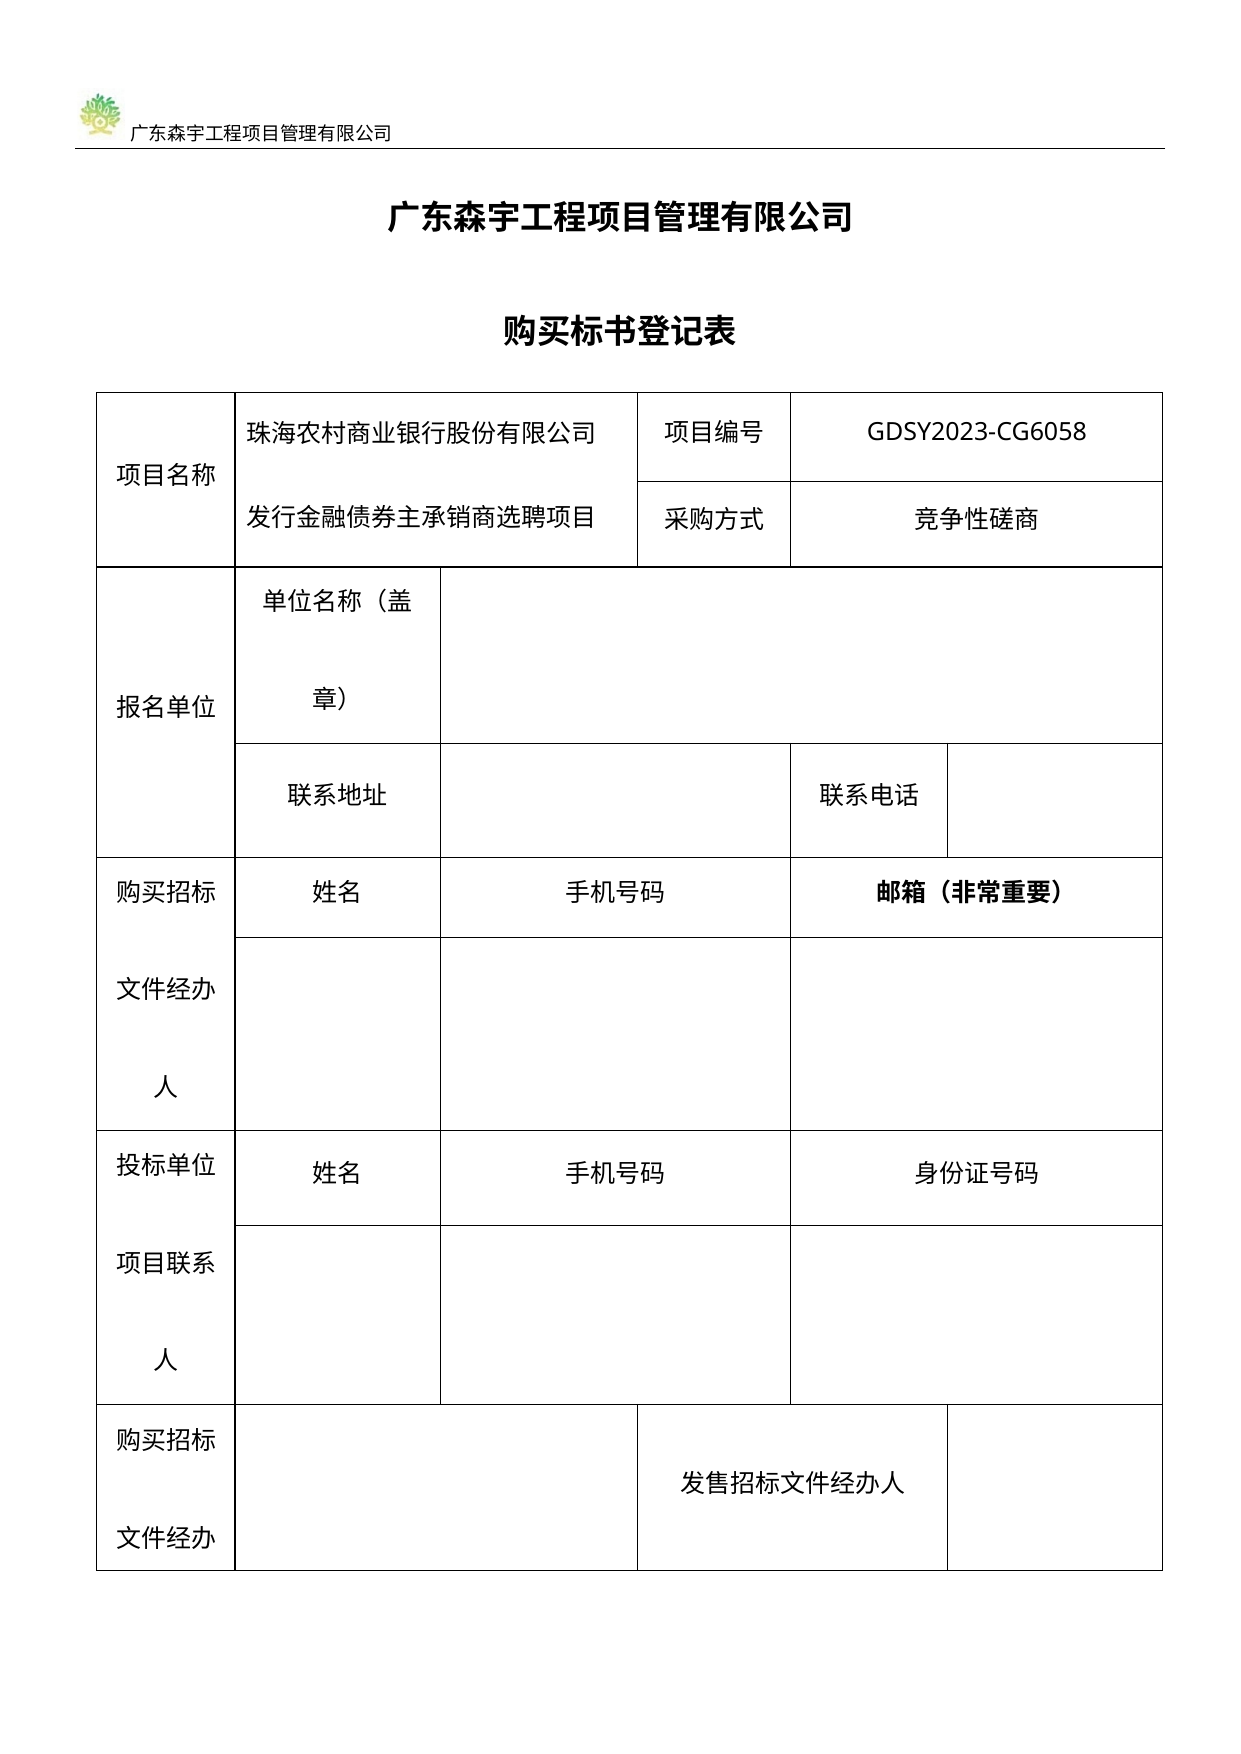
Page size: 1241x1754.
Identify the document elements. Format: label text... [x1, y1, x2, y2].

title 广东森宇工程项目管理有限公司 [75, 183, 1165, 248]
table_cell 单位名称（盖章） [236, 568, 440, 742]
table_cell 报名单位 [97, 568, 234, 857]
table_cell [948, 744, 1162, 857]
table_cell [948, 1405, 1162, 1570]
table_cell [236, 1226, 440, 1404]
table_cell 购买招标文件经办人（签名） [97, 1405, 234, 1570]
table_cell 联系地址 [236, 744, 440, 857]
table_cell [791, 938, 1162, 1130]
table_header 项目编号 [638, 393, 790, 481]
table_cell 投标单位项目联系人 [97, 1131, 234, 1404]
table_cell [236, 1405, 637, 1570]
table_cell 姓名 [236, 858, 440, 937]
picture [75, 88, 126, 140]
table_cell 竞争性磋商 [791, 482, 1162, 566]
table_cell 姓名 [236, 1131, 440, 1225]
table_cell [791, 1226, 1162, 1404]
table_cell [236, 938, 440, 1130]
table_header GDSY2023-CG6058 [791, 393, 1162, 481]
table_cell 手机号码 [441, 1131, 790, 1225]
table_cell 邮箱（非常重要） [791, 858, 1162, 937]
table_cell 购买招标文件经办人 [97, 858, 234, 1130]
table_cell [441, 938, 790, 1130]
table_cell [441, 1226, 790, 1404]
table_cell 联系电话 [791, 744, 947, 857]
table_cell [441, 744, 790, 857]
table_header 项目名称 [97, 393, 234, 566]
table_cell 发售招标文件经办人 [638, 1405, 947, 1570]
table_header 珠海农村商业银行股份有限公司 发行金融债券主承销商选聘项目 [236, 393, 637, 566]
table_cell 手机号码 [441, 858, 790, 937]
table_cell 采购方式 [638, 482, 790, 566]
table_cell 身份证号码 [791, 1131, 1162, 1225]
title 购买标书登记表 [75, 297, 1165, 362]
table_cell [441, 568, 1162, 742]
